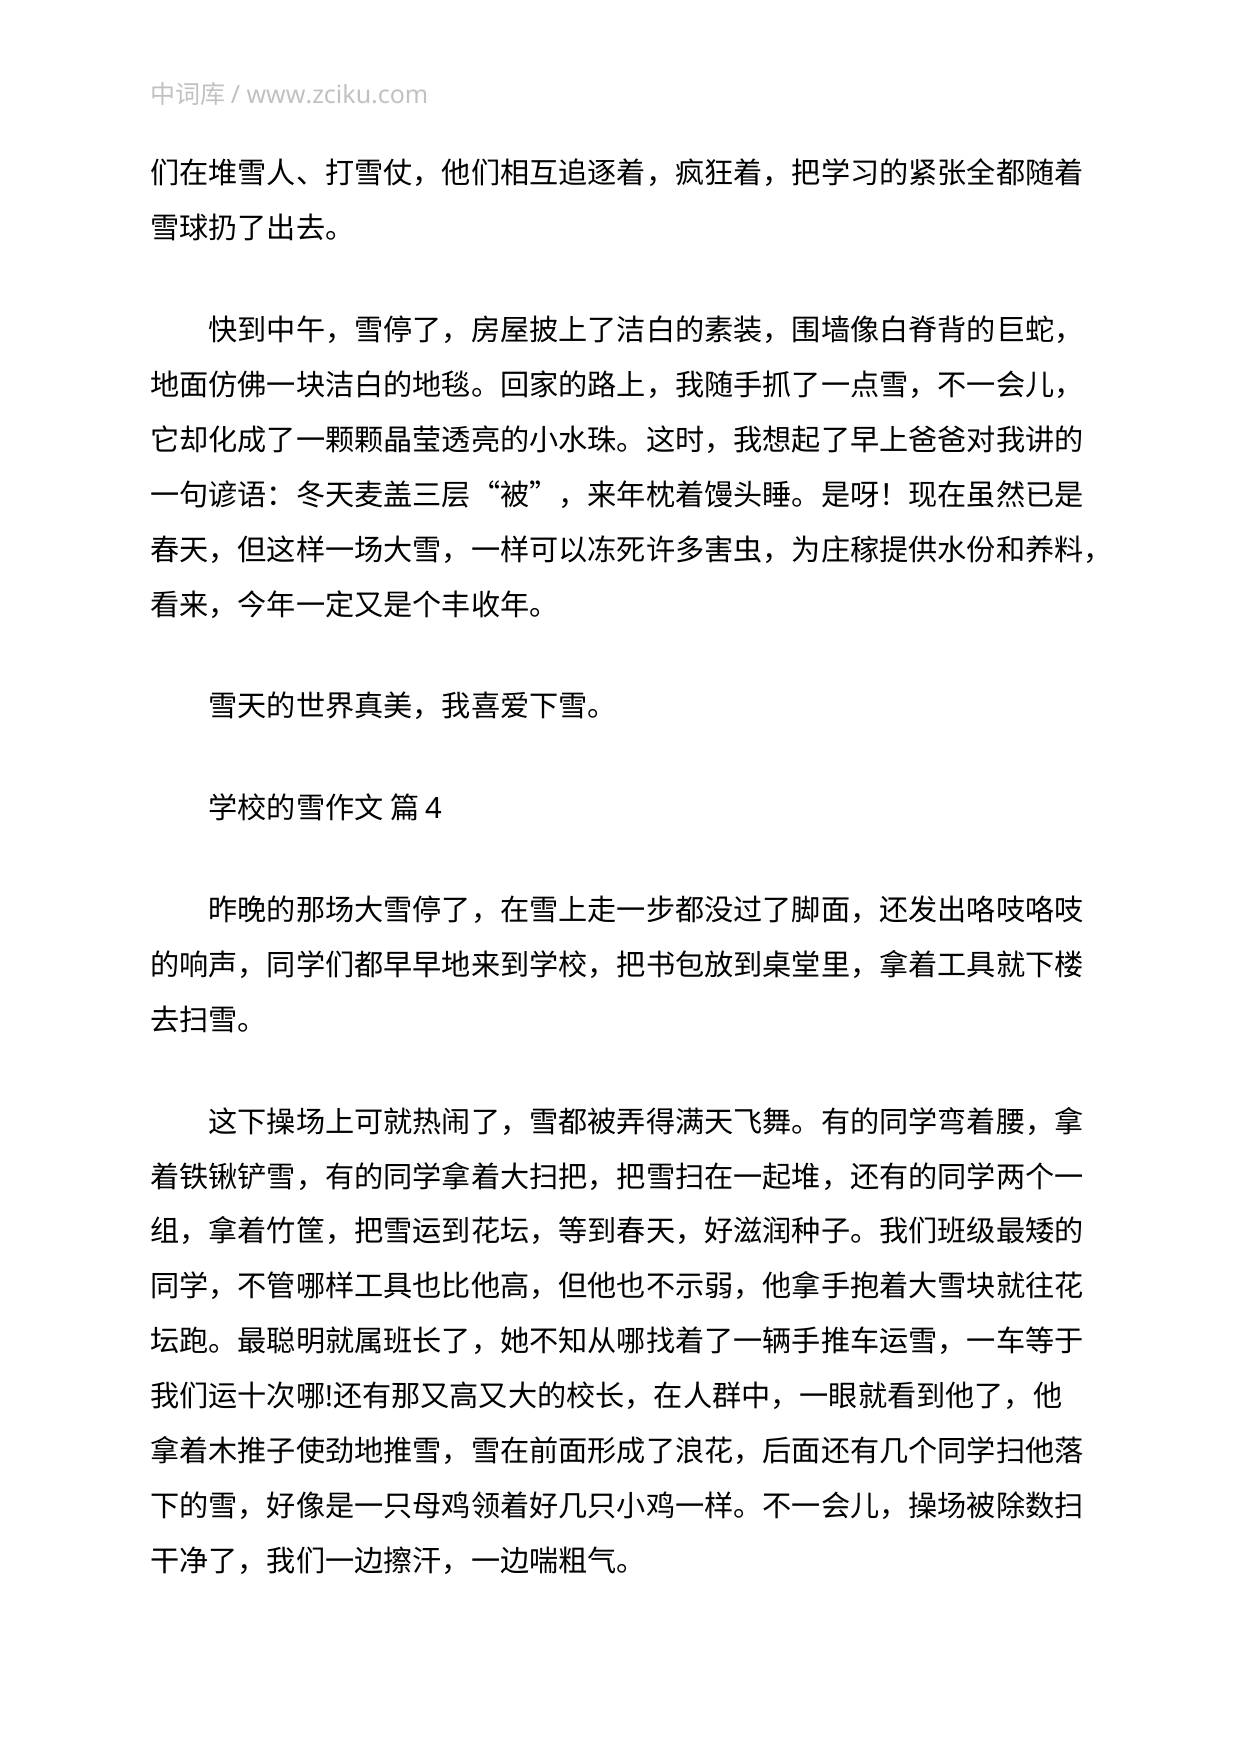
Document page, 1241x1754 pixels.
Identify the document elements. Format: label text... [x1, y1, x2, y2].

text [150, 150, 1090, 247]
text 学校的雪作文 篇4 [150, 785, 1090, 827]
text 雪天的世界真美，我喜爱下雪。 [150, 683, 1090, 725]
text 这下操场上可就热闹了，雪都被弄得满天飞舞。有的同学弯着腰，拿着铁锹铲雪，有的同学拿着大扫把，把雪扫在一起堆，还有的同学两个一组，拿着竹筐，把雪运到花坛，等到春天，好滋润种子。我们班级最矮的同学，不管哪样工具也比他高，但他也不示弱，他拿手抱着大雪块就往花坛跑。最聪明就属班长了，她不知从哪找着了一辆手推车运雪，一车等于我们运十次哪!还有那又高又大的校长，在人群中，一眼就看到他了，他拿着木推子使劲地推雪，雪在前面形成了浪花，后面还有几个同学扫他落下的雪，好像是一只母鸡领着好几只小鸡一样。不一会儿，操场被除数扫干净了，我们一边擦汗，一边喘粗气。 [150, 1098, 1090, 1580]
text 快到中午，雪停了，房屋披上了洁白的素装，围墙像白脊背的巨蛇，地面仿佛一块洁白的地毯。回家的路上，我随手抓了一点雪，不一会儿，它却化成了一颗颗晶莹透亮的小水珠。这时，我想起了早上爸爸对我讲的一句谚语：冬天麦盖三层“被”，来年枕着馒头睡。是呀！现在虽然已是春天，但这样一场大雪，一样可以冻死许多害虫，为庄稼提供水份和养料，看来，今年一定又是个丰收年。 [150, 307, 1090, 623]
text 昨晚的那场大雪停了，在雪上走一步都没过了脚面，还发出咯吱咯吱的响声，同学们都早早地来到学校，把书包放到桌堂里，拿着工具就下楼去扫雪。 [150, 887, 1090, 1039]
